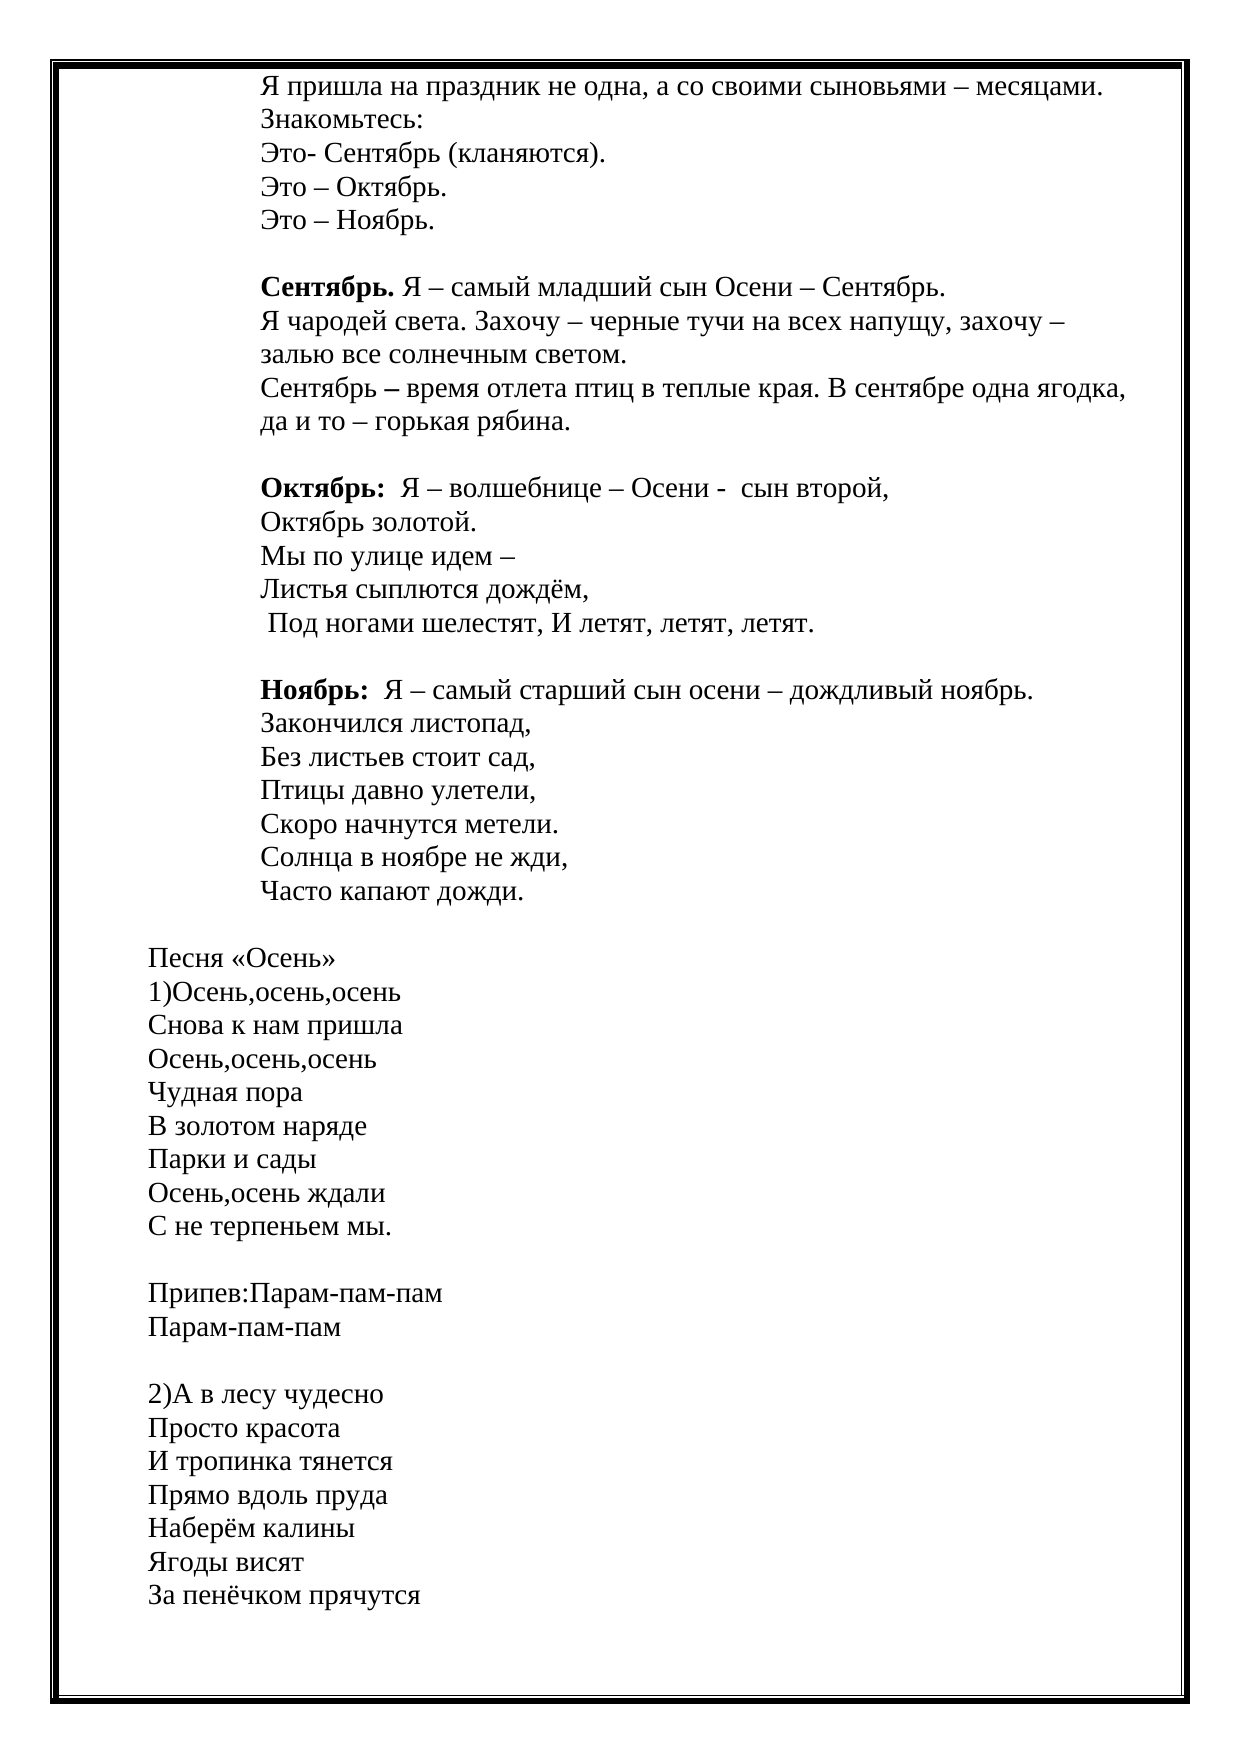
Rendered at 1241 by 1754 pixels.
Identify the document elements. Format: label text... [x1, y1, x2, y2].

list Октябрь: Я – волшебнице – Осени - сын второй, [260, 471, 1144, 504]
text В золотом наряде [148, 1108, 1152, 1141]
text 1)Осень,осень,осень [148, 974, 1152, 1007]
text Парки и сады [148, 1141, 1152, 1175]
list Сентябрь. Я – самый младший сын Осени – Сентябрь. [260, 269, 1144, 303]
list Октябрь золотой. [260, 504, 1144, 538]
list Это – Ноябрь. [260, 202, 1144, 236]
list Скоро начнутся метели. [260, 806, 1144, 839]
text Чудная пора [148, 1074, 1152, 1108]
list Ноябрь: Я – самый старший сын осени – дождливый ноябрь. [260, 672, 1144, 705]
list Я пришла на праздник не одна, а со своими сыновьями – месяцами. Знакомьтесь: [260, 69, 1144, 135]
text С не терпеньем мы. [148, 1208, 1152, 1242]
text За пенёчком прячутся [148, 1577, 1152, 1611]
list Птицы давно улетели, [260, 772, 1144, 806]
list Солнца в ноябре не жди, [260, 839, 1144, 873]
text Песня «Осень» [148, 940, 1152, 974]
list Это – Октябрь. [260, 169, 1144, 202]
list Это- Сентябрь (кланяются). [260, 135, 1144, 169]
list Сентябрь – время отлета птиц в теплые края. В сентябре одна ягодка, да и то – горькая рябина. [260, 370, 1144, 437]
list Без листьев стоит сад, [260, 739, 1144, 772]
text Наберём калины [148, 1510, 1152, 1544]
text Осень,осень ждали [148, 1175, 1152, 1208]
list Листья сыплются дождём, [260, 571, 1144, 605]
list Я чародей света. Захочу – черные тучи на всех напущу, захочу – залью все солнечным светом. [260, 303, 1144, 370]
text И тропинка тянется [148, 1443, 1152, 1477]
list Закончился листопад, [260, 705, 1144, 739]
text Ягоды висят [148, 1544, 1152, 1577]
text Снова к нам пришла [148, 1007, 1152, 1041]
text Прямо вдоль пруда [148, 1477, 1152, 1510]
text Парам-пам-пам [148, 1309, 1152, 1343]
text Припев:Парам-пам-пам [148, 1276, 1152, 1309]
list Мы по улице идем – [260, 538, 1144, 571]
list Часто капают дожди. [260, 873, 1144, 907]
text 2)А в лесу чудесно [148, 1376, 1152, 1410]
list Под ногами шелестят, И летят, летят, летят. [260, 605, 1144, 638]
text Осень,осень,осень [148, 1041, 1152, 1074]
text Просто красота [148, 1410, 1152, 1443]
